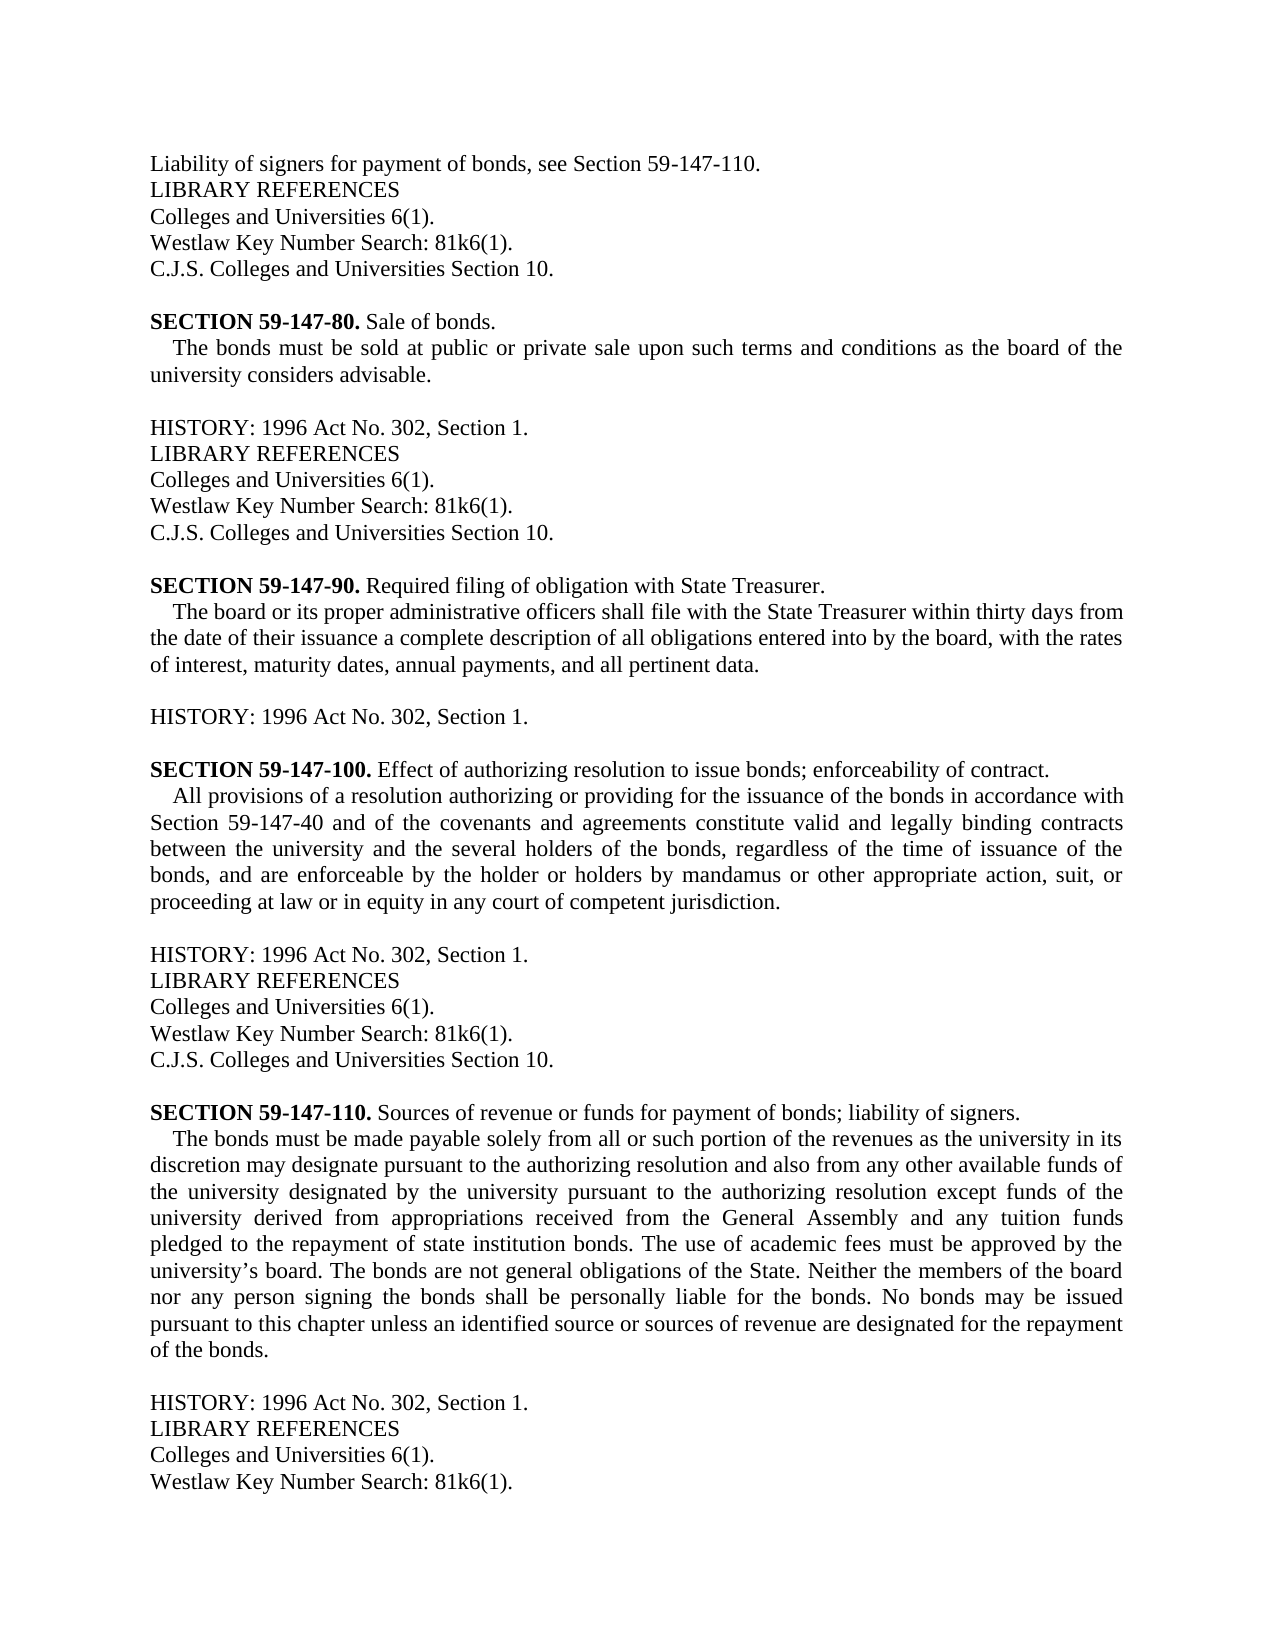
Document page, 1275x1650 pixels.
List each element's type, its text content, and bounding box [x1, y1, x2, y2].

text SECTION 59-147-80. Sale of bonds. [150, 308, 1125, 334]
text Colleges and Universities 6(1). [150, 1441, 1125, 1468]
text Colleges and Universities 6(1). [150, 203, 1125, 229]
text Westlaw Key Number Search: 81k6(1). [150, 1468, 1125, 1494]
text LIBRARY REFERENCES [150, 176, 1125, 203]
text The bonds must be made payable solely from all or such portion of the revenues as the university in its discretion may designate pursuant to the authorizing resolution and also from any other available funds of the university designated by the university pursuant to the authorizing resolution except funds of the university derived from appropriations received from the General Assembly and any tuition funds pledged to the repayment of state institution bonds. The use of academic fees must be approved by the university’s board. The bonds are not general obligations of the State. Neither the members of the board nor any person signing the bonds shall be personally liable for the bonds. No bonds may be issued pursuant to this chapter unless an identified source or sources of revenue are designated for the repayment of the bonds. [150, 1125, 1125, 1362]
text Westlaw Key Number Search: 81k6(1). [150, 493, 1125, 519]
text Colleges and Universities 6(1). [150, 993, 1125, 1020]
text Colleges and Universities 6(1). [150, 466, 1125, 493]
text Westlaw Key Number Search: 81k6(1). [150, 229, 1125, 255]
text All provisions of a resolution authorizing or providing for the issuance of the bonds in accordance with Section 59-147-40 and of the covenants and agreements constitute valid and legally binding contracts between the university and the several holders of the bonds, regardless of the time of issuance of the bonds, and are enforceable by the holder or holders by mandamus or other appropriate action, suit, or proceeding at law or in equity in any court of competent jurisdiction. [150, 782, 1125, 914]
text LIBRARY REFERENCES [150, 440, 1125, 466]
text HISTORY: 1996 Act No. 302, Section 1. [150, 941, 1125, 967]
text LIBRARY REFERENCES [150, 967, 1125, 993]
text HISTORY: 1996 Act No. 302, Section 1. [150, 413, 1125, 440]
text The board or its proper administrative officers shall file with the State Treasurer within thirty days from the date of their issuance a complete description of all obligations entered into by the board, with the rates of interest, maturity dates, annual payments, and all pertinent data. [150, 598, 1125, 677]
text The bonds must be sold at public or private sale upon such terms and conditions as the board of the university considers advisable. [150, 334, 1125, 387]
text HISTORY: 1996 Act No. 302, Section 1. [150, 1389, 1125, 1415]
text SECTION 59-147-110. Sources of revenue or funds for payment of bonds; liability of signers. [150, 1099, 1125, 1125]
text SECTION 59-147-90. Required filing of obligation with State Treasurer. [150, 572, 1125, 598]
text Westlaw Key Number Search: 81k6(1). [150, 1020, 1125, 1046]
text C.J.S. Colleges and Universities Section 10. [150, 1046, 1125, 1072]
text HISTORY: 1996 Act No. 302, Section 1. [150, 703, 1125, 730]
text Liability of signers for payment of bonds, see Section 59-147-110. [150, 150, 1125, 176]
text C.J.S. Colleges and Universities Section 10. [150, 519, 1125, 545]
text C.J.S. Colleges and Universities Section 10. [150, 255, 1125, 282]
text LIBRARY REFERENCES [150, 1415, 1125, 1441]
text SECTION 59-147-100. Effect of authorizing resolution to issue bonds; enforceability of contract. [150, 756, 1125, 782]
